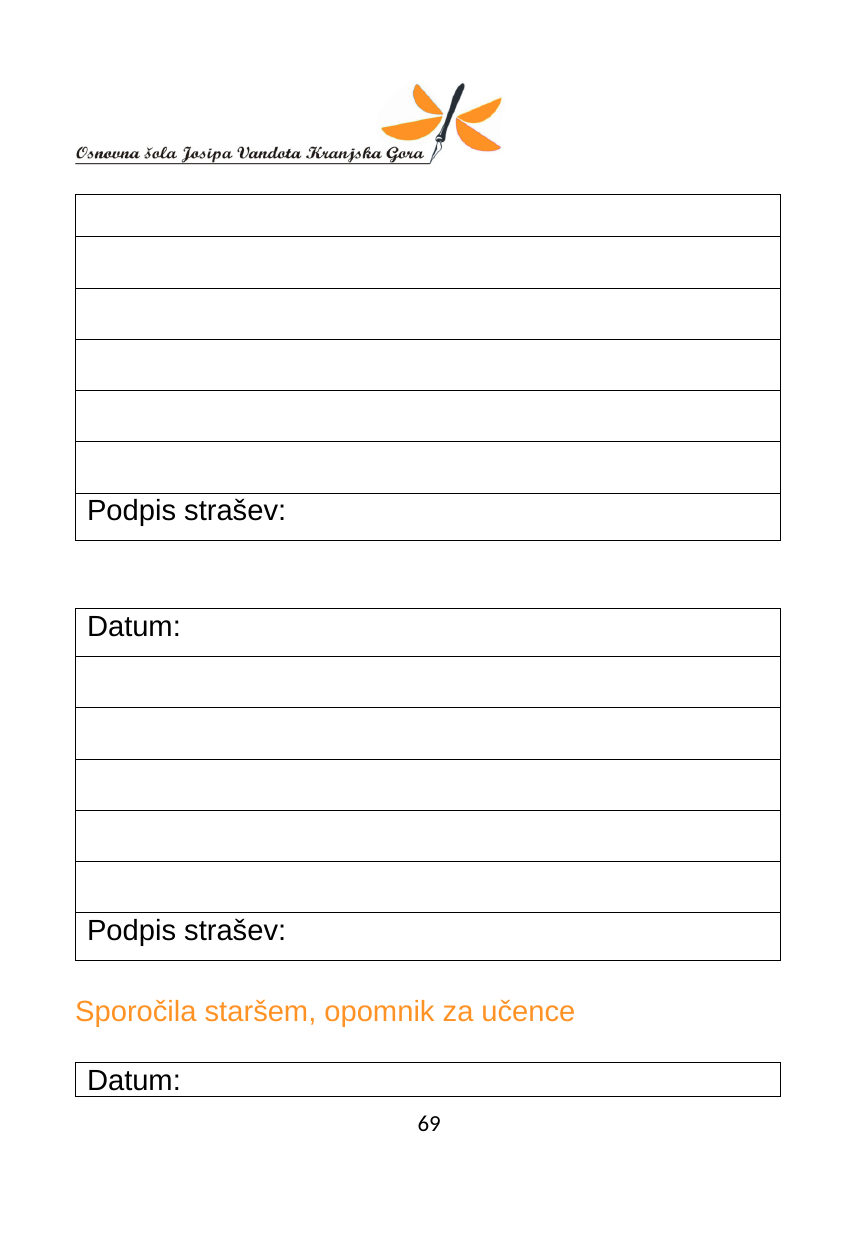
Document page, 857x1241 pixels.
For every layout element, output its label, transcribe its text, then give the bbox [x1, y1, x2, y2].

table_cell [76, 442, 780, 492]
picture [75, 75, 519, 166]
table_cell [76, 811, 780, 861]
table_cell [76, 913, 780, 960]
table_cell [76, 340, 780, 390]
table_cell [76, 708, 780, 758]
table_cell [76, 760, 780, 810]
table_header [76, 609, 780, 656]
text Sporočila staršem, opomnik za učence [75, 994, 783, 1028]
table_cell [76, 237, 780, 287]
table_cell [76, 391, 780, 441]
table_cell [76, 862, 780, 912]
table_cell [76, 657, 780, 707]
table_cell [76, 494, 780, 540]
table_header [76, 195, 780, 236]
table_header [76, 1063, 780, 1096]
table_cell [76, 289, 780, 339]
